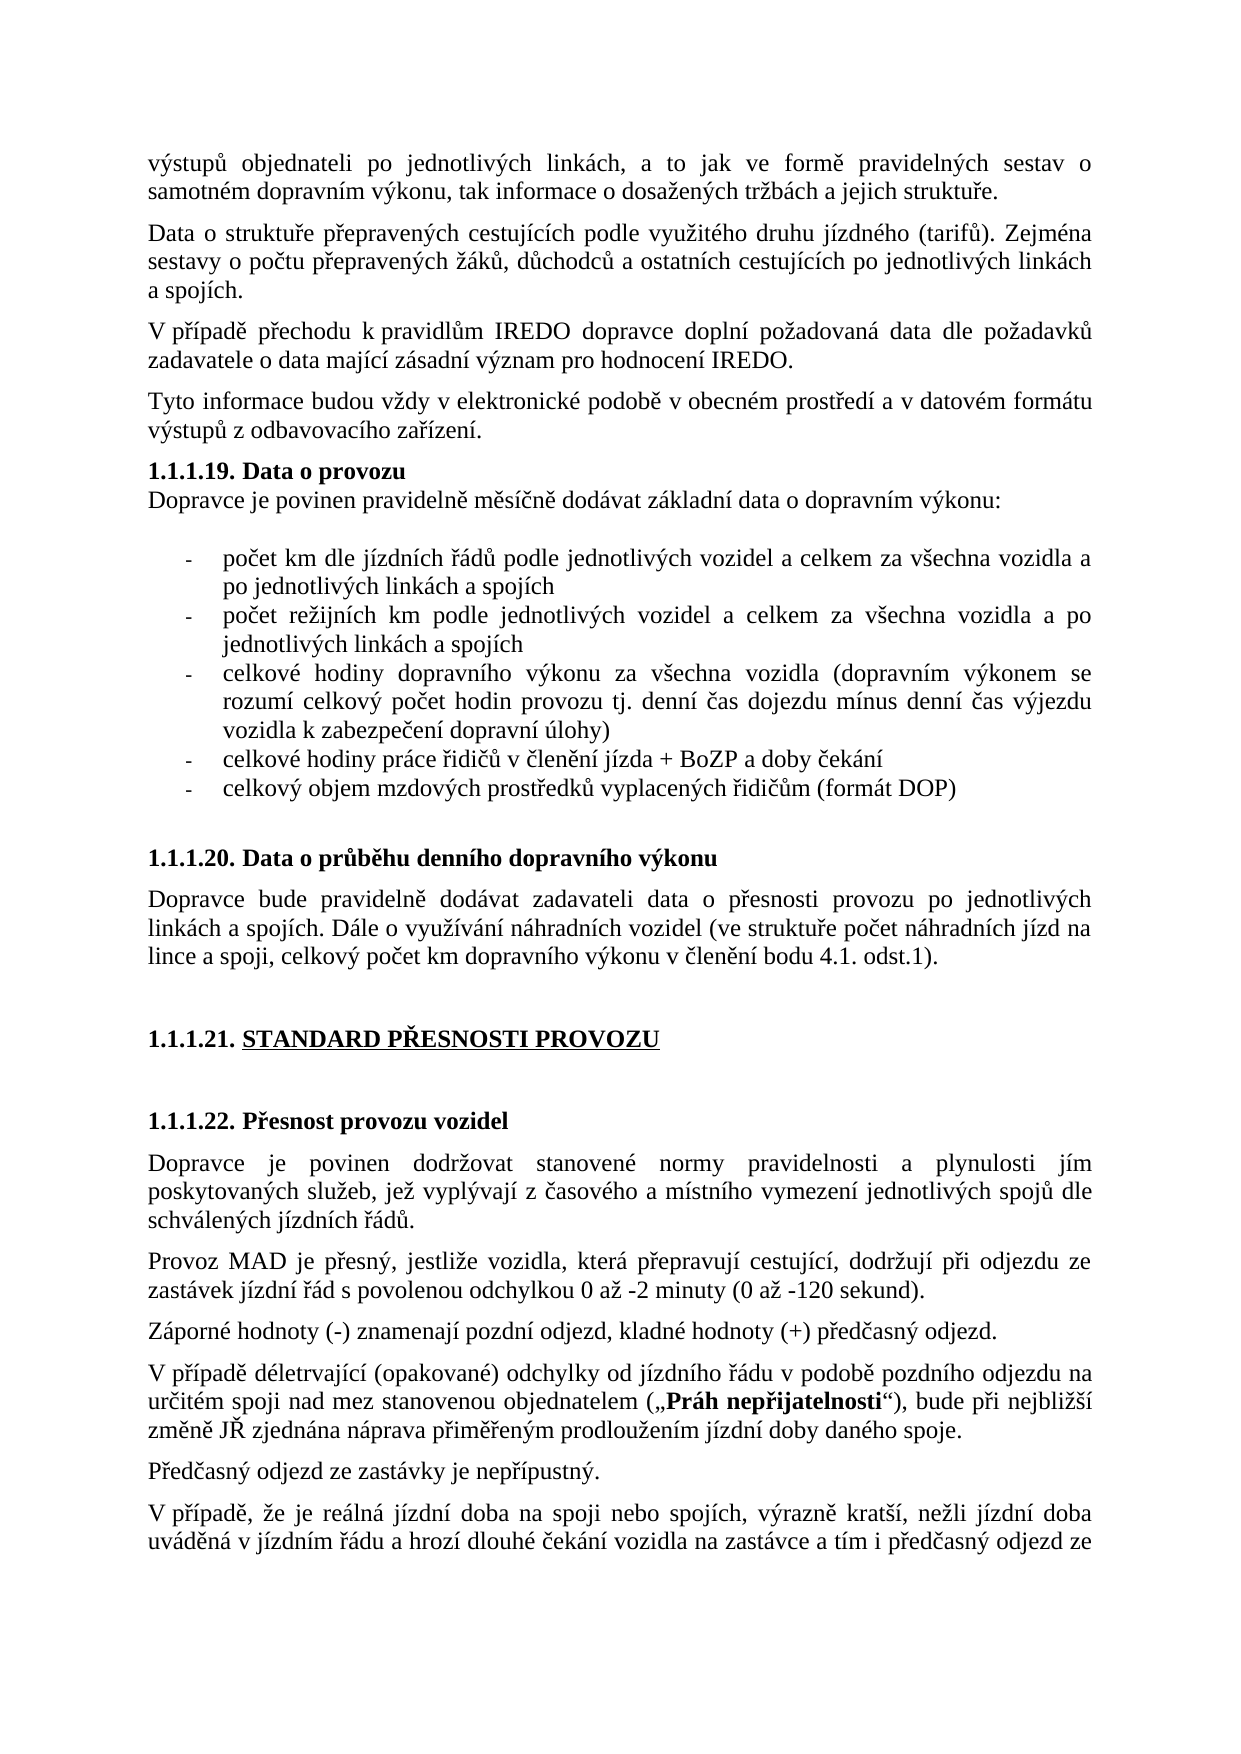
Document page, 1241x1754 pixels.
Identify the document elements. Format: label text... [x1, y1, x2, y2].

list počet režijních km podle jednotlivých vozidel a celkem za všechna vozidla a po jednotlivých linkách a spojích [185, 600, 1093, 658]
text Dopravce je povinen pravidelně měsíčně dodávat základní data o dopravním výkonu: [148, 485, 1093, 514]
list Provoz MAD je přesný, jestliže vozidla, která přepravují cestující, dodržují při odjezdu ze zastávek jízdní řád s povolenou odchylkou 0 až -2 minuty (0 až -120 sekund). [148, 1246, 1093, 1304]
list Předčasný odjezd ze zastávky je nepřípustný. [148, 1456, 1093, 1485]
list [148, 1498, 1093, 1555]
list Záporné hodnoty (-) znamenají pozdní odjezd, kladné hodnoty (+) předčasný odjezd. [148, 1316, 1093, 1345]
list celkové hodiny práce řidičů v členění jízda + BoZP a doby čekání [185, 744, 1093, 773]
subtitle Přesnost provozu vozidel [148, 1106, 1093, 1135]
text Dopravce bude pravidelně dodávat zadavateli data o přesnosti provozu po jednotlivých linkách a spojích. Dále o využívání náhradních vozidel (ve struktuře počet náhradních jízd na lince a spoji, celkový počet km dopravního výkonu v členění bodu 4.1. odst.1). [148, 884, 1093, 970]
subtitle STANDARD PŘESNOSTI PROVOZU [148, 1024, 1093, 1053]
list celkové hodiny dopravního výkonu za všechna vozidla (dopravním výkonem se rozumí celkový počet hodin provozu tj. denní čas dojezdu mínus denní čas výjezdu vozidla k zabezpečení dopravní úlohy) [185, 658, 1093, 744]
list celkový objem mzdových prostředků vyplacených řidičům (formát DOP) [185, 773, 1093, 801]
list Dopravce je povinen dodržovat stanovené normy pravidelnosti a plynulosti jím poskytovaných služeb, jež vyplývají z časového a místního vymezení jednotlivých spojů dle schválených jízdních řádů. [148, 1148, 1093, 1234]
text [148, 148, 1093, 205]
subtitle Data o provozu [148, 456, 1093, 485]
list V případě déletrvající (opakované) odchylky od jízdního řádu v podobě pozdního odjezdu na určitém spoji nad mez stanovenou objednatelem („Práh nepřijatelnosti“), bude při nejbližší změně JŘ zjednána náprava přiměřeným prodloužením jízdní doby daného spoje. [148, 1358, 1093, 1444]
text Data o struktuře přepravených cestujících podle využitého druhu jízdného (tarifů). Zejména sestavy o počtu přepravených žáků, důchodců a ostatních cestujících po jednotlivých linkách a spojích. [148, 218, 1093, 304]
text V případě přechodu k pravidlům IREDO dopravce doplní požadovaná data dle požadavků zadavatele o data mající zásadní význam pro hodnocení IREDO. [148, 316, 1093, 374]
list počet km dle jízdních řádů podle jednotlivých vozidel a celkem za všechna vozidla a po jednotlivých linkách a spojích [185, 543, 1093, 600]
text Tyto informace budou vždy v elektronické podobě v obecném prostředí a v datovém formátu výstupů z odbavovacího zařízení. [148, 386, 1093, 444]
subtitle Data o průběhu denního dopravního výkonu [148, 843, 1093, 871]
